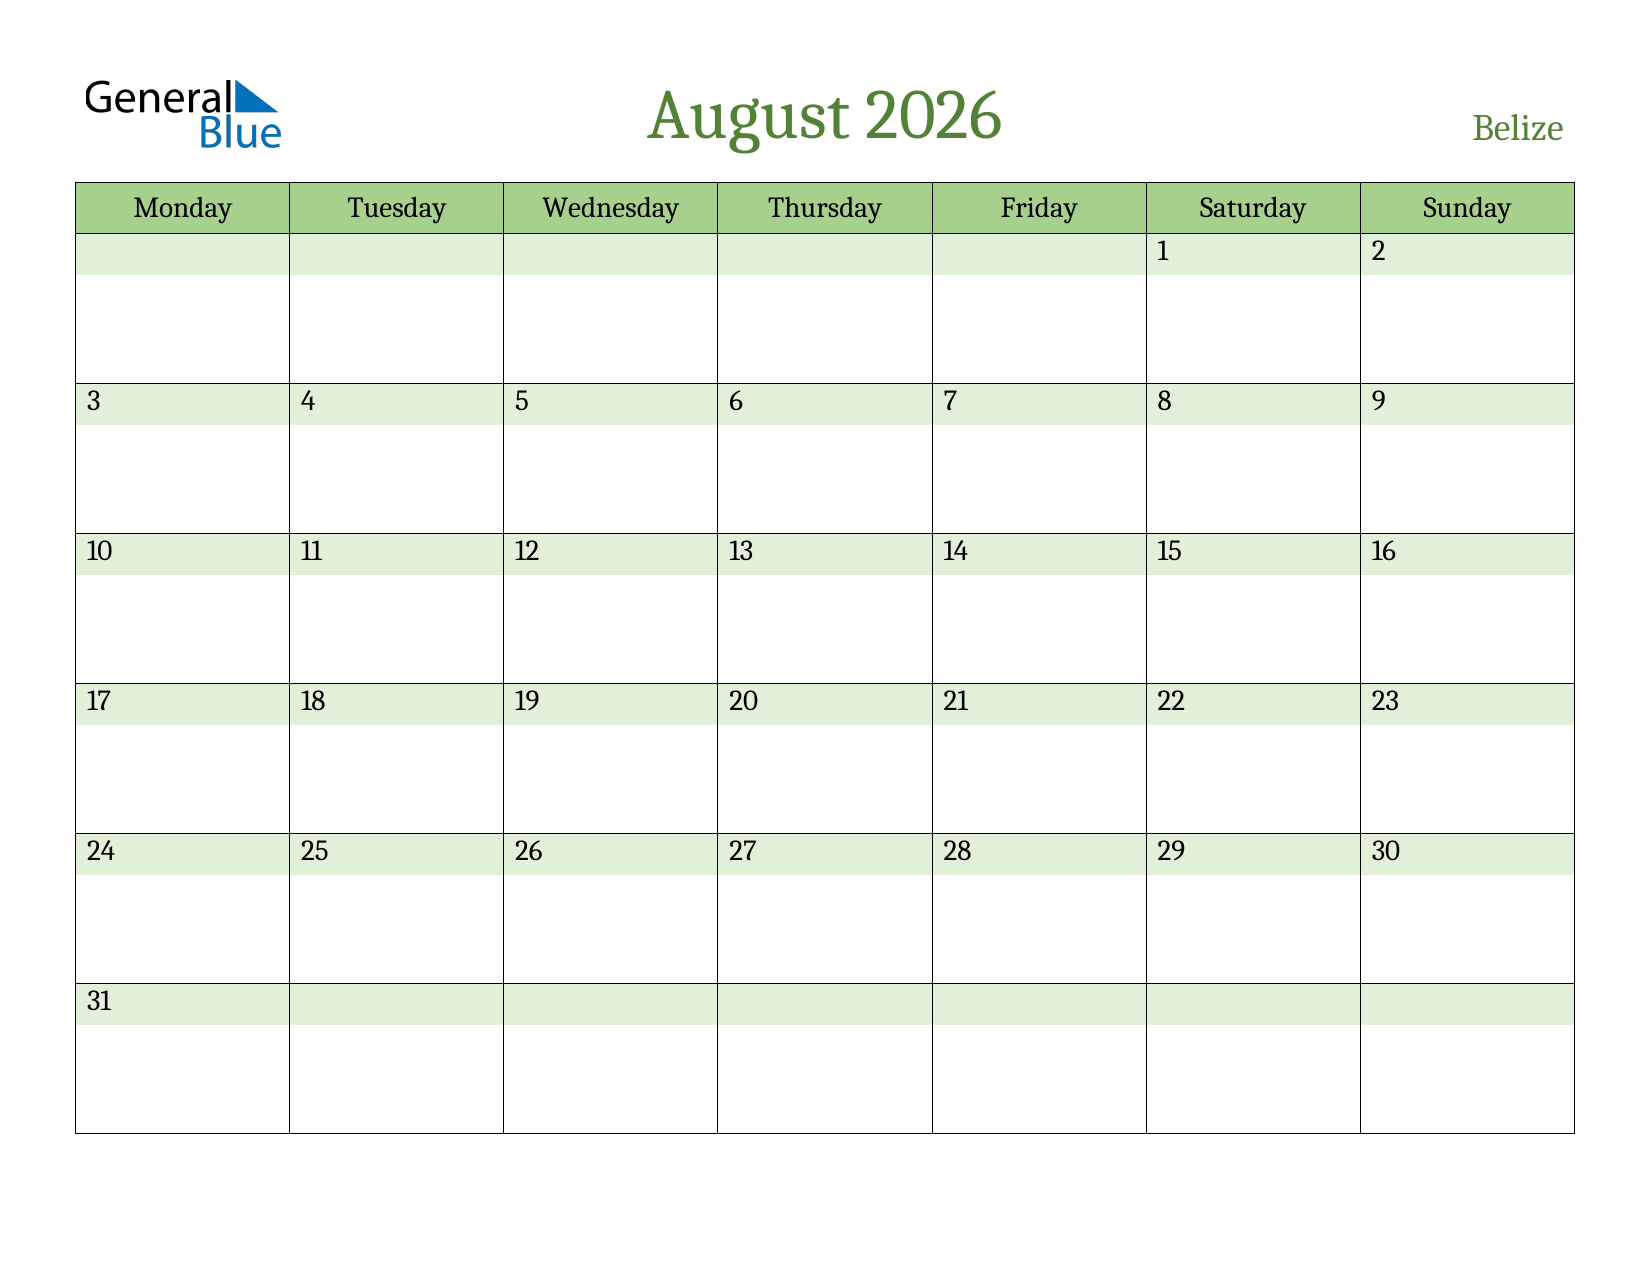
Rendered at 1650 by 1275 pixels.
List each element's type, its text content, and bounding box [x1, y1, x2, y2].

table_cell Friday [933, 183, 1146, 233]
table_cell [1147, 425, 1360, 533]
table_cell [718, 275, 932, 383]
table_cell Thursday [718, 183, 932, 233]
table_cell [76, 725, 289, 833]
table_cell 25 [290, 834, 503, 875]
table_cell [504, 984, 717, 1025]
table_header August 2026 [504, 75, 1146, 182]
table_cell 12 [504, 534, 717, 575]
table_header Belize [1146, 75, 1574, 182]
table_cell 14 [933, 534, 1146, 575]
picture [86, 80, 281, 148]
table_cell 3 [76, 384, 289, 425]
table_cell [933, 575, 1146, 683]
table_cell 16 [1361, 534, 1574, 575]
table_cell [290, 575, 503, 683]
table_cell [1361, 275, 1574, 383]
table_cell 31 [76, 984, 289, 1025]
table_cell Saturday [1147, 183, 1360, 233]
table_cell 26 [504, 834, 717, 875]
table_cell 13 [718, 534, 932, 575]
table_cell [504, 875, 717, 983]
table_cell 19 [504, 684, 717, 725]
table_cell [718, 575, 932, 683]
table_cell [718, 875, 932, 983]
table_cell [76, 425, 289, 533]
table_cell [1361, 875, 1574, 983]
table_cell 1 [1147, 234, 1360, 275]
table_cell [290, 875, 503, 983]
table_cell [933, 1025, 1146, 1133]
table_cell [76, 1025, 289, 1133]
table_cell 11 [290, 534, 503, 575]
table_cell [718, 1025, 932, 1133]
table_cell [1147, 984, 1360, 1025]
table_cell 2 [1361, 234, 1574, 275]
table_cell 15 [1147, 534, 1360, 575]
table_cell [504, 275, 717, 383]
table_cell 17 [76, 684, 289, 725]
table_cell 29 [1147, 834, 1360, 875]
table_cell [1147, 1025, 1360, 1133]
table_header [76, 75, 503, 182]
table_cell [1361, 1025, 1574, 1133]
table_cell [933, 275, 1146, 383]
table_cell [290, 725, 503, 833]
table_cell [718, 234, 932, 275]
table_cell [718, 984, 932, 1025]
table_cell 6 [718, 384, 932, 425]
table_cell [718, 425, 932, 533]
table_cell [933, 725, 1146, 833]
table_cell [76, 575, 289, 683]
table_cell Tuesday [290, 183, 503, 233]
table_cell [290, 425, 503, 533]
table_cell [718, 725, 932, 833]
table_cell 9 [1361, 384, 1574, 425]
table_cell 7 [933, 384, 1146, 425]
table_cell 21 [933, 684, 1146, 725]
table_cell [933, 875, 1146, 983]
table_cell [290, 275, 503, 383]
table_cell [504, 575, 717, 683]
table_cell [1361, 425, 1574, 533]
table_cell [504, 234, 717, 275]
table_cell 10 [76, 534, 289, 575]
table_cell 30 [1361, 834, 1574, 875]
table_cell [504, 725, 717, 833]
table_cell 27 [718, 834, 932, 875]
table_cell [1147, 725, 1360, 833]
table_cell 22 [1147, 684, 1360, 725]
table_cell [1147, 275, 1360, 383]
table_cell [76, 234, 289, 275]
table_cell [290, 1025, 503, 1133]
table_cell 28 [933, 834, 1146, 875]
table_cell 24 [76, 834, 289, 875]
table_cell 5 [504, 384, 717, 425]
table_cell [933, 984, 1146, 1025]
table_cell [1361, 984, 1574, 1025]
table_cell Wednesday [504, 183, 717, 233]
table_cell [933, 425, 1146, 533]
table_cell 23 [1361, 684, 1574, 725]
table_cell 8 [1147, 384, 1360, 425]
table_cell [76, 275, 289, 383]
table_cell 20 [718, 684, 932, 725]
table_cell [1361, 575, 1574, 683]
table_cell 18 [290, 684, 503, 725]
table_cell [933, 234, 1146, 275]
table_cell [504, 425, 717, 533]
table_cell 4 [290, 384, 503, 425]
table_cell Sunday [1361, 183, 1574, 233]
table_cell Monday [76, 183, 289, 233]
table_cell [1147, 875, 1360, 983]
table_cell [76, 875, 289, 983]
table_cell [504, 1025, 717, 1133]
table_cell [290, 984, 503, 1025]
table_cell [1147, 575, 1360, 683]
table_cell [290, 234, 503, 275]
table_cell [1361, 725, 1574, 833]
